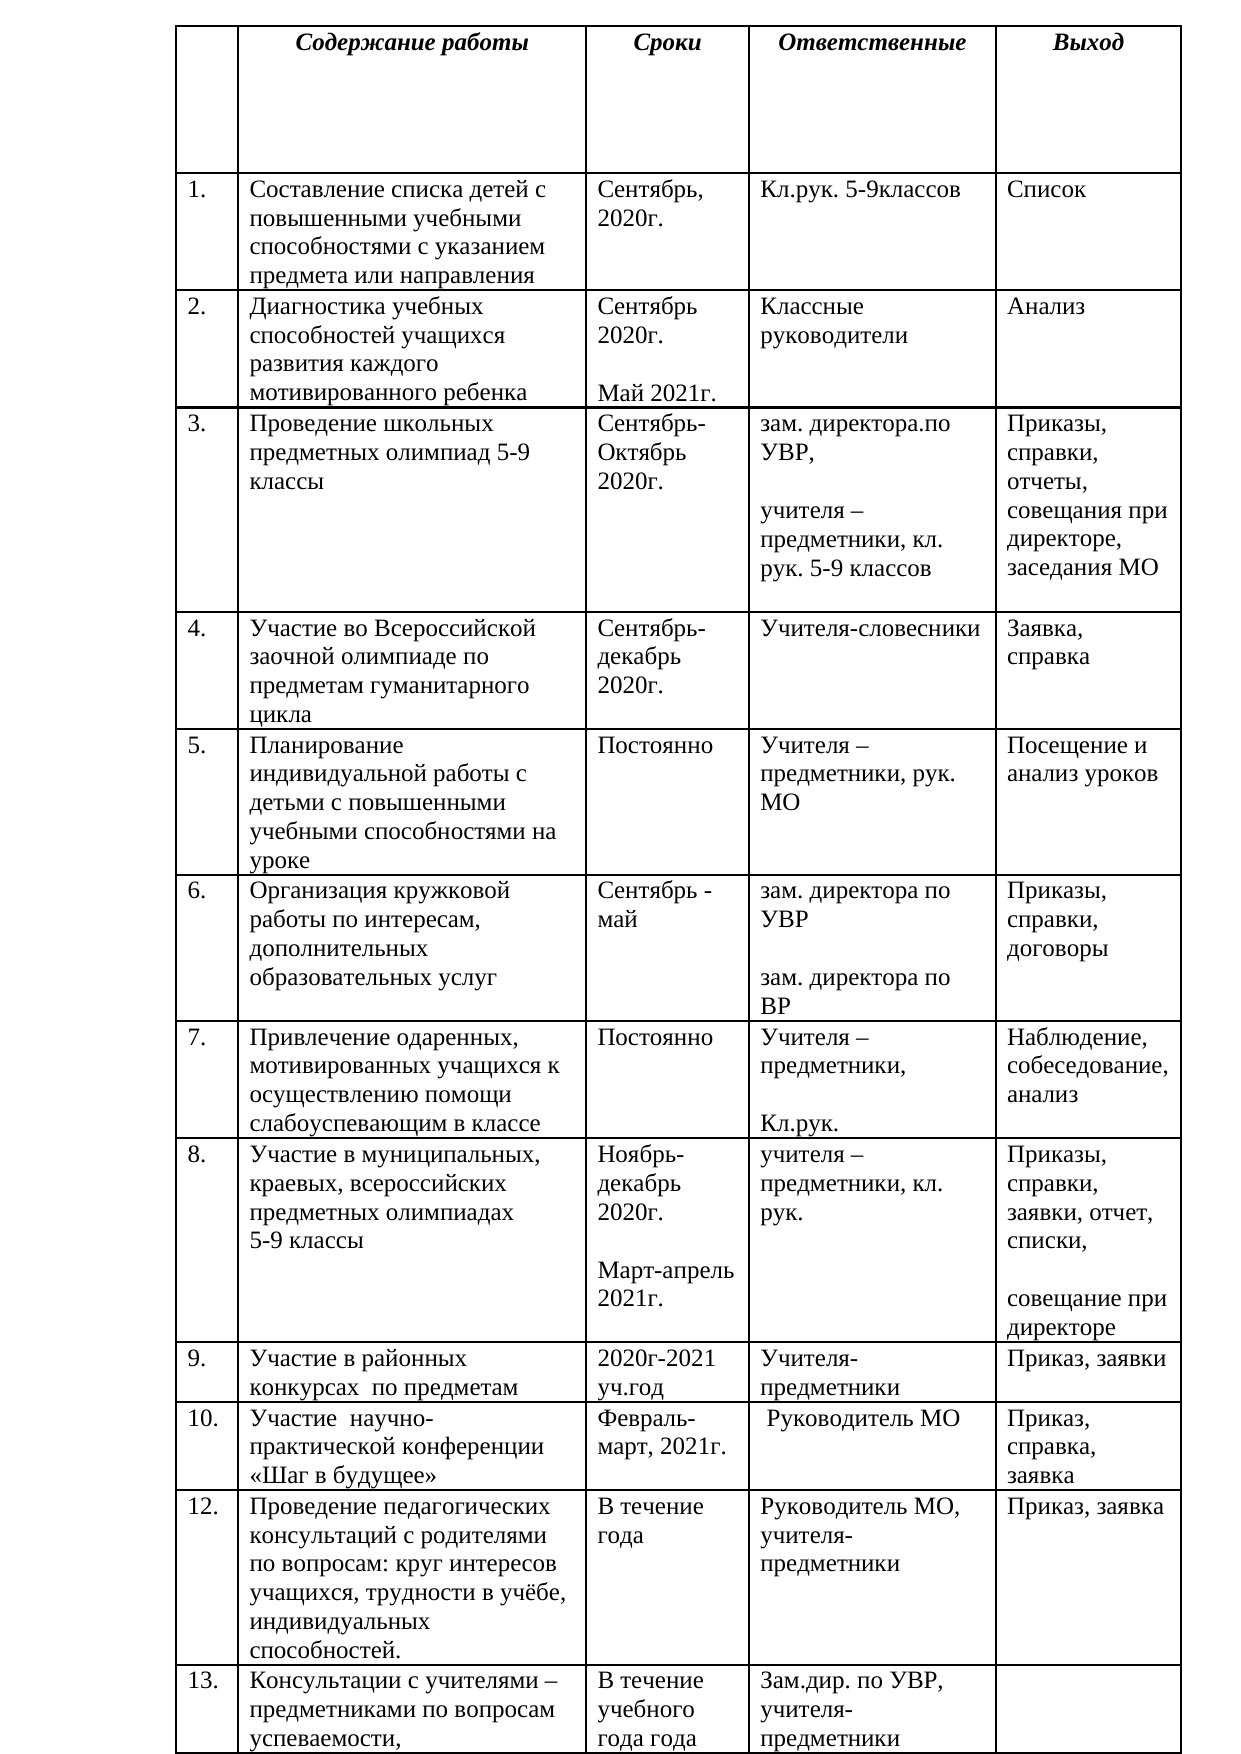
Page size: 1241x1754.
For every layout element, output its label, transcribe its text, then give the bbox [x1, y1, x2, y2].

table_cell Учителя-предметники [750, 1343, 995, 1401]
table_cell 5. [177, 730, 237, 873]
table_cell Диагностика учебных способностей учащихся развития каждого мотивированного ребенка [239, 291, 585, 406]
table_cell Ноябрь-декабрь 2020г. Март-апрель 2021г. [587, 1139, 748, 1341]
table_cell Проведение педагогических консультаций с родителями по вопросам: круг интересов учащихся, трудности в учёбе, индивидуальных способностей. [239, 1491, 585, 1663]
table_cell Консультации с учителями – предметниками по вопросам успеваемости, [239, 1666, 585, 1752]
table_cell Кл.рук. 5-9классов [750, 174, 995, 289]
table_header Содержание работы [239, 27, 585, 172]
table_cell [997, 1666, 1180, 1752]
table_header Выход [997, 27, 1180, 172]
table_cell Организация кружковой работы по интересам, дополнительных образовательных услуг [239, 876, 585, 1020]
table_cell Постоянно [587, 730, 748, 873]
table_cell Составление списка детей с повышенными учебными способностями с указанием предмета или направления [239, 174, 585, 289]
table_cell Руководитель МО [750, 1403, 995, 1489]
table_cell Список [997, 174, 1180, 289]
table_cell Приказ, заявки [997, 1343, 1180, 1401]
table_header Ответственные [750, 27, 995, 172]
table_cell Учителя-словесники [750, 613, 995, 728]
table_cell Зам.дир. по УВР, учителя-предметники [750, 1666, 995, 1752]
table_cell Участие во Всероссийской заочной олимпиаде по предметам гуманитарного цикла [239, 613, 585, 728]
table_cell Учителя – предметники, Кл.рук. [750, 1022, 995, 1137]
table_cell 4. [177, 613, 237, 728]
table_cell Посещение и анализ уроков [997, 730, 1180, 873]
table_cell В течение учебного года года [587, 1666, 748, 1752]
table_cell 1. [177, 174, 237, 289]
table_cell Анализ [997, 291, 1180, 406]
table_cell Приказ, справка, заявка [997, 1403, 1180, 1489]
table_cell Планирование индивидуальной работы с детьми с повышенными учебными способностями на уроке [239, 730, 585, 873]
table_cell Наблюдение, собеседование, анализ [997, 1022, 1180, 1137]
table_cell Сентябрь 2020г. Май 2021г. [587, 291, 748, 406]
table_cell Учителя – предметники, рук. МО [750, 730, 995, 873]
table_cell Приказы, справки, договоры [997, 876, 1180, 1020]
table_cell Сентябрь-декабрь 2020г. [587, 613, 748, 728]
table_cell 6. [177, 876, 237, 1020]
table_cell Сентябрь-Октябрь 2020г. [587, 409, 748, 611]
table_cell Участие в районных конкурсах по предметам [239, 1343, 585, 1401]
table_cell 13. [177, 1666, 237, 1752]
table_cell Руководитель МО, учителя-предметники [750, 1491, 995, 1663]
table_cell Февраль-март, 2021г. [587, 1403, 748, 1489]
table_cell 3. [177, 409, 237, 611]
table_cell 9. [177, 1343, 237, 1401]
table_cell Сентябрь, 2020г. [587, 174, 748, 289]
table_cell Заявка, справка [997, 613, 1180, 728]
table_cell учителя – предметники, кл. рук. [750, 1139, 995, 1341]
table_cell Классные руководители [750, 291, 995, 406]
table_cell Проведение школьных предметных олимпиад 5-9 классы [239, 409, 585, 611]
table_cell Привлечение одаренных, мотивированных учащихся к осуществлению помощи слабоуспевающим в классе [239, 1022, 585, 1137]
table_cell зам. директора по УВР зам. директора по ВР [750, 876, 995, 1020]
table_cell Сентябрь - май [587, 876, 748, 1020]
table_cell Участие научно-практической конференции «Шаг в будущее» [239, 1403, 585, 1489]
table_cell Приказы, справки, отчеты, совещания при директоре, заседания МО [997, 409, 1180, 611]
table_cell Приказы, справки, заявки, отчет, списки, совещание при директоре [997, 1139, 1180, 1341]
table_cell В течение года [587, 1491, 748, 1663]
table_cell 7. [177, 1022, 237, 1137]
table_cell 12. [177, 1491, 237, 1663]
table_cell Приказ, заявка [997, 1491, 1180, 1663]
table_header [177, 27, 237, 172]
table_cell 2020г-2021 уч.год [587, 1343, 748, 1401]
table_cell Постоянно [587, 1022, 748, 1137]
table_cell Участие в муниципальных, краевых, всероссийских предметных олимпиадах 5-9 классы [239, 1139, 585, 1341]
table_cell 10. [177, 1403, 237, 1489]
table_cell 8. [177, 1139, 237, 1341]
table_cell 2. [177, 291, 237, 406]
table_cell зам. директора.по УВР, учителя – предметники, кл. рук. 5-9 классов [750, 409, 995, 611]
table_header Сроки [587, 27, 748, 172]
